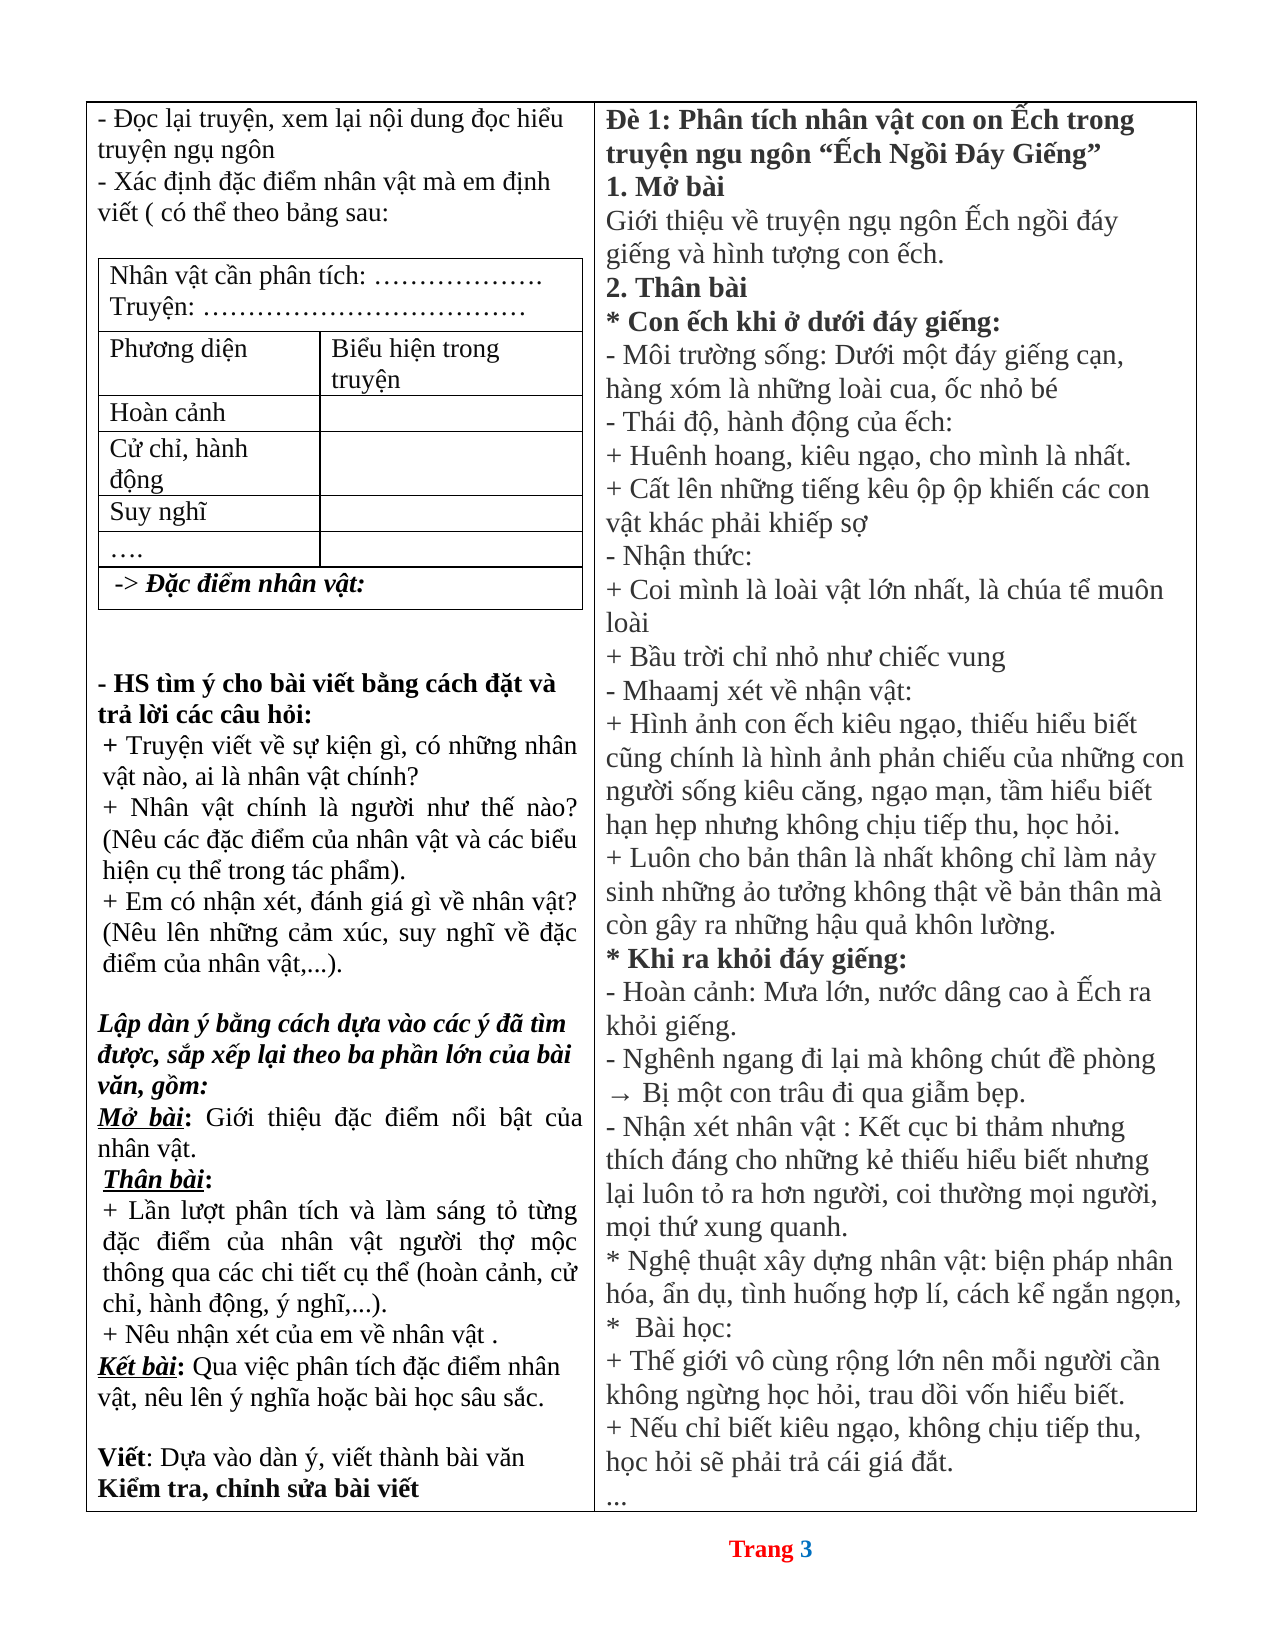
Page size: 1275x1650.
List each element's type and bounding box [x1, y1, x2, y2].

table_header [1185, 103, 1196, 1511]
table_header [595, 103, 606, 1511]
table_header [87, 103, 594, 1511]
